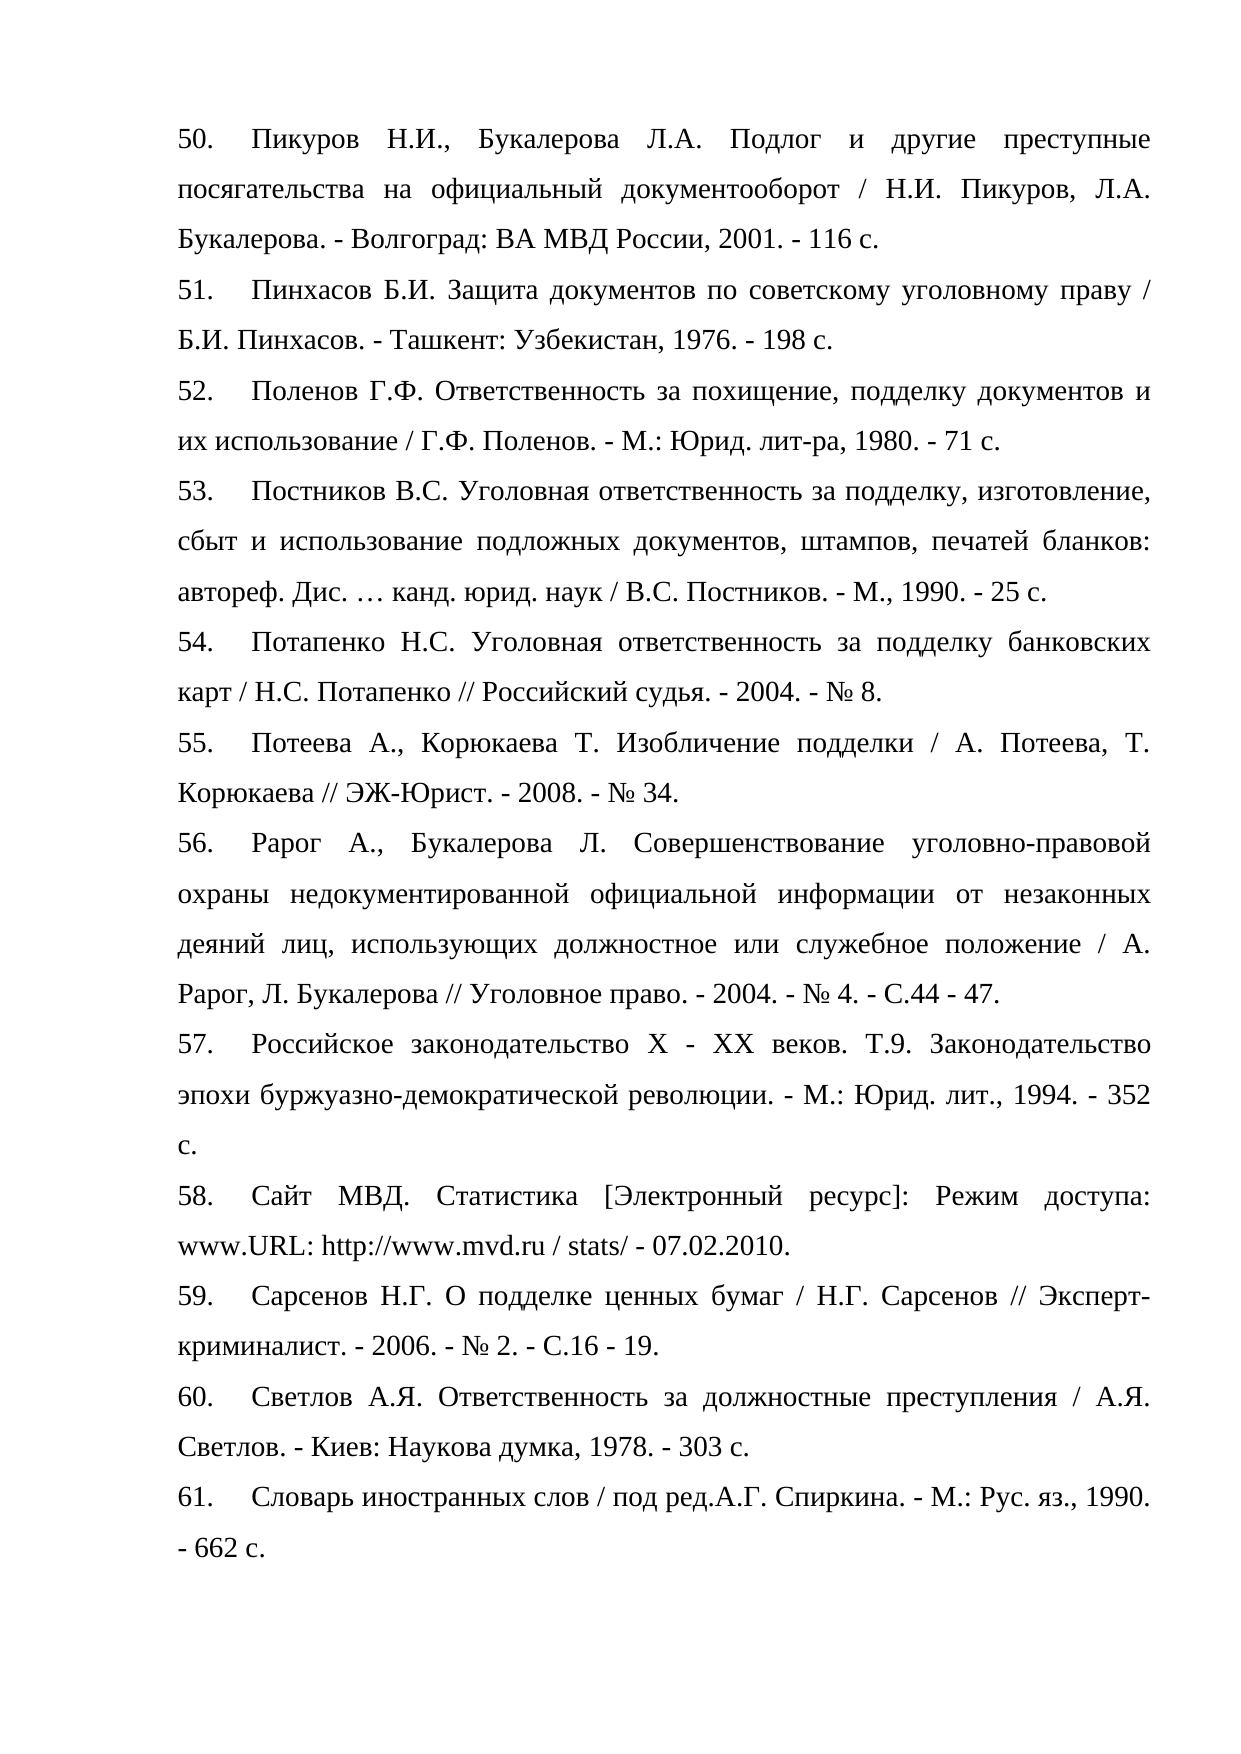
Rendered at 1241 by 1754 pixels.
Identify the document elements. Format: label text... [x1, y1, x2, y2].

text Рарог А., Букалерова Л. Совершенствование уголовно-правовой охраны недокументированной официальной информации от незаконных деяний лиц, использующих должностное или служебное положение / А. Рарог, Л. Букалерова // Уголовное право. - 2004. - № 4. - С.44 - 47. [177, 825, 1152, 1010]
text Российское законодательство X - XX веков. Т.9. Законодательство эпохи буржуазно-демократической революции. - М.: Юрид. лит., 1994. - 352 с. [177, 1027, 1152, 1161]
text Потапенко Н.С. Уголовная ответственность за подделку банковских карт / Н.С. Потапенко // Российский судья. - 2004. - № 8. [177, 624, 1152, 708]
text Пикуров Н.И., Букалерова Л.А. Подлог и другие преступные посягательства на официальный документооборот / Н.И. Пикуров, Л.А. Букалерова. - Волгоград: ВА МВД России, 2001. - 116 с. [177, 121, 1152, 255]
text Пинхасов Б.И. Защита документов по советскому уголовному праву / Б.И. Пинхасов. - Ташкент: Узбекистан, 1976. - 198 с. [177, 272, 1152, 356]
text Словарь иностранных слов / под ред.А.Г. Спиркина. - М.: Рус. яз., 1990. - 662 с. [177, 1479, 1152, 1563]
text Поленов Г.Ф. Ответственность за похищение, подделку документов и их использование / Г.Ф. Поленов. - М.: Юрид. лит-ра, 1980. - 71 с. [177, 373, 1152, 456]
text Сайт МВД. Статистика [Электронный ресурс]: Режим доступа: www.URL: http://www.mvd.ru / stats/ - 07.02.2010. [177, 1178, 1152, 1261]
text Потеева А., Корюкаева Т. Изобличение подделки / А. Потеева, Т. Корюкаева // ЭЖ-Юрист. - 2008. - № 34. [177, 725, 1152, 809]
text Светлов А.Я. Ответственность за должностные преступления / А.Я. Светлов. - Киев: Наукова думка, 1978. - 303 с. [177, 1379, 1152, 1463]
text Постников В.С. Уголовная ответственность за подделку, изготовление, сбыт и использование подложных документов, штампов, печатей бланков: автореф. Дис. … канд. юрид. наук / В.С. Постников. - М., 1990. - 25 с. [177, 473, 1152, 607]
text Сарсенов Н.Г. О подделке ценных бумаг / Н.Г. Сарсенов // Эксперт-криминалист. - 2006. - № 2. - С.16 - 19. [177, 1278, 1152, 1362]
